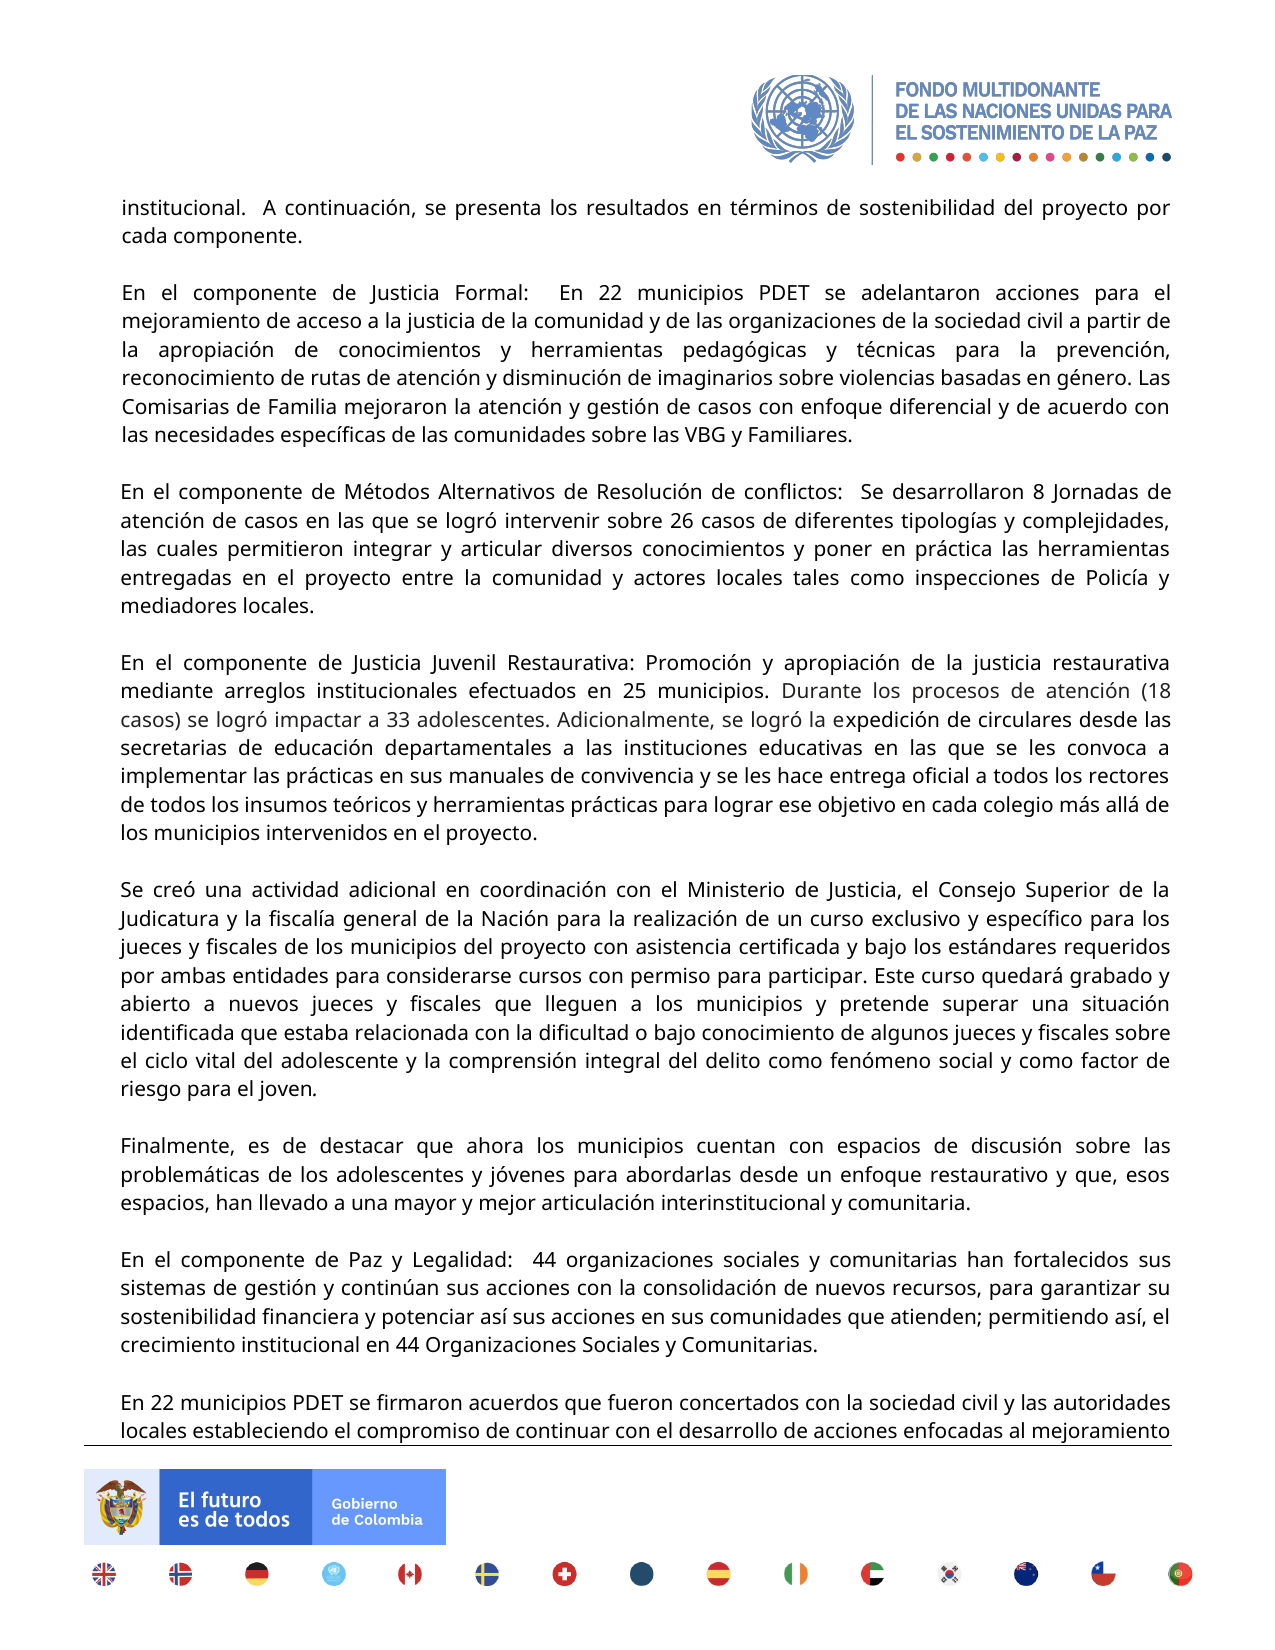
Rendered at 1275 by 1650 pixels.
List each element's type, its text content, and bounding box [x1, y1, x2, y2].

text En el componente de Justicia Juvenil Restaurativa: Promoción y apropiación de la justicia restaurativa mediante arreglos institucionales efectuados en 25 municipios. Durante los procesos de atención (18 casos) se logró impactar a 33 adolescentes. Adicionalmente, se logró la expedición de circulares desde las secretarias de educación departamentales a las instituciones educativas en las que se les convoca a implementar las prácticas en sus manuales de convivencia y se les hace entrega oficial a todos los rectores de todos los insumos teóricos y herramientas prácticas para lograr ese objetivo en cada colegio más allá de los municipios intervenidos en el proyecto. [120, 648, 1172, 847]
text En el componente de Justicia Formal: En 22 municipios PDET se adelantaron acciones para el mejoramiento de acceso a la justicia de la comunidad y de las organizaciones de la sociedad civil a partir de la apropiación de conocimientos y herramientas pedagógicas y técnicas para la prevención, reconocimiento de rutas de atención y disminución de imaginarios sobre violencias basadas en género. Las Comisarias de Familia mejoraron la atención y gestión de casos con enfoque diferencial y de acuerdo con las necesidades específicas de las comunidades sobre las VBG y Familiares. [121, 278, 1172, 449]
text Se creó una actividad adicional en coordinación con el Ministerio de Justicia, el Consejo Superior de la Judicatura y la fiscalía general de la Nación para la realización de un curso exclusivo y específico para los jueces y fiscales de los municipios del proyecto con asistencia certificada y bajo los estándares requeridos por ambas entidades para considerarse cursos con permiso para participar. Este curso quedará grabado y abierto a nuevos jueces y fiscales que lleguen a los municipios y pretende superar una situación identificada que estaba relacionada con la dificultad o bajo conocimiento de algunos jueces y fiscales sobre el ciclo vital del adolescente y la comprensión integral del delito como fenómeno social y como factor de riesgo para el joven. [120, 875, 1172, 1103]
text En el componente de Paz y Legalidad: 44 organizaciones sociales y comunitarias han fortalecidos sus sistemas de gestión y continúan sus acciones con la consolidación de nuevos recursos, para garantizar su sostenibilidad financiera y potenciar así sus acciones en sus comunidades que atienden; permitiendo así, el crecimiento institucional en 44 Organizaciones Sociales y Comunitarias. [120, 1245, 1172, 1359]
text Finalmente, es de destacar que ahora los municipios cuentan con espacios de discusión sobre las problemáticas de los adolescentes y jóvenes para abordarlas desde un enfoque restaurativo y que, esos espacios, han llevado a una mayor y mejor articulación interinstitucional y comunitaria. [120, 1131, 1172, 1217]
picture [751, 75, 1172, 165]
picture [83, 1469, 1198, 1607]
text En el componente de Métodos Alternativos de Resolución de conflictos: Se desarrollaron 8 Jornadas de atención de casos en las que se logró intervenir sobre 26 casos de diferentes tipologías y complejidades, las cuales permitieron integrar y articular diversos conocimientos y poner en práctica las herramientas entregadas en el proyecto entre la comunidad y actores locales tales como inspecciones de Policía y mediadores locales. [120, 477, 1172, 619]
